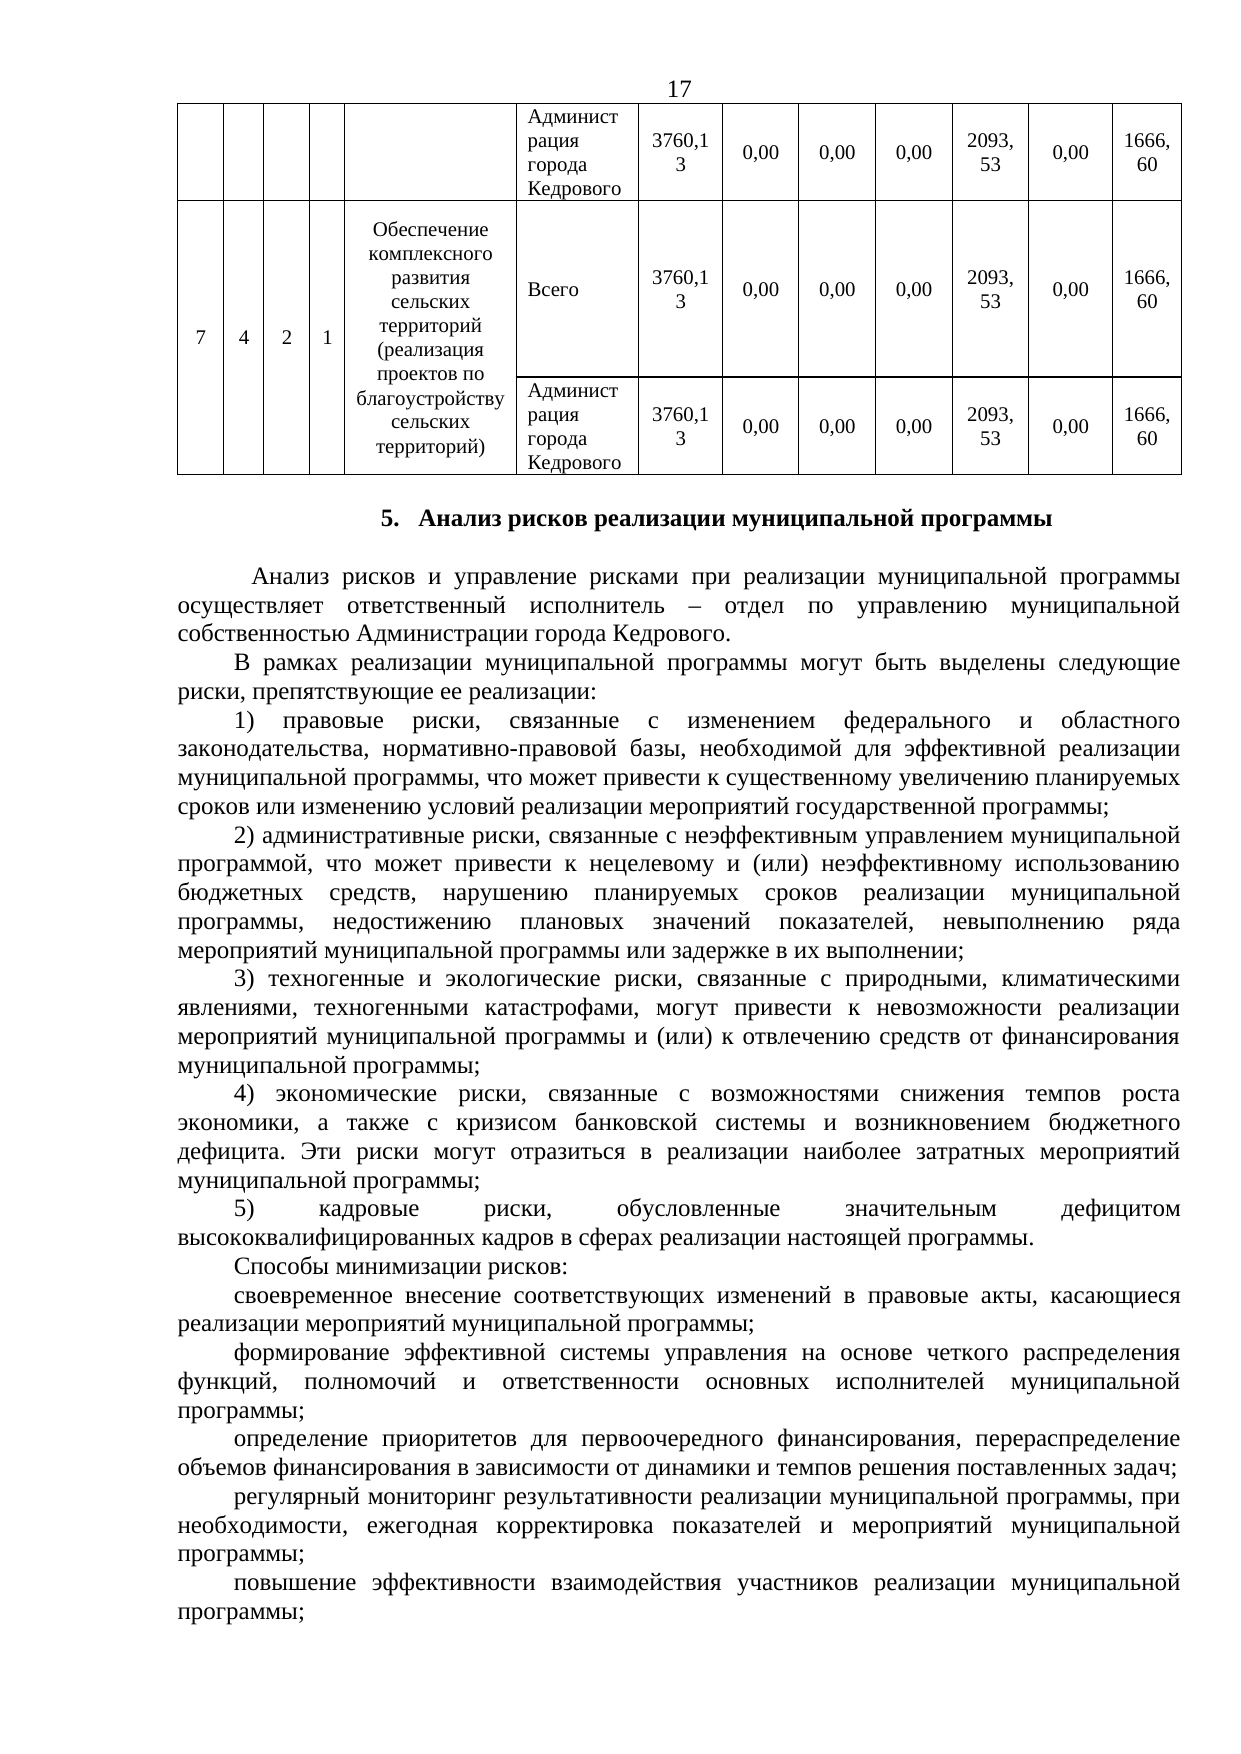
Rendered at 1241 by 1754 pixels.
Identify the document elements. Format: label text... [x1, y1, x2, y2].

table_cell 2 [264, 201, 309, 474]
table_cell 0,00 [1029, 104, 1112, 200]
table_cell 0,00 [876, 104, 952, 200]
list Анализ рисков реализации муниципальной программы [252, 503, 1181, 532]
text 1) правовые риски, связанные с изменением федерального и областного законодательства, нормативно-правовой базы, необходимой для эффективной реализации муниципальной программы, что может привести к существенному увеличению планируемых сроков или изменению условий реализации мероприятий государственной программы; [177, 705, 1181, 820]
table_cell 7 [178, 201, 223, 474]
table_cell 7 [178, 104, 223, 200]
table_cell 3760,13 [639, 201, 722, 376]
table_cell 0,00 [876, 201, 952, 376]
text Анализ рисков и управление рисками при реализации муниципальной программы осуществляет ответственный исполнитель – отдел по управлению муниципальной собственностью Администрации города Кедрового. [177, 561, 1181, 647]
text 4) экономические риски, связанные с возможностями снижения темпов роста экономики, а также с кризисом банковской системы и возникновением бюджетного дефицита. Эти риски могут отразиться в реализации наиболее затратных мероприятий муниципальной программы; [177, 1078, 1181, 1193]
table_cell 3760,13 [639, 104, 722, 200]
table_cell 0,00 [1029, 378, 1112, 474]
table_cell 0,00 [723, 104, 798, 200]
text формирование эффективной системы управления на основе четкого распределения функций, полномочий и ответственности основных исполнителей муниципальной программы; [177, 1337, 1181, 1423]
table_cell 0,00 [799, 201, 875, 376]
text 2) административные риски, связанные с неэффективным управлением муниципальной программой, что может привести к нецелевому и (или) неэффективному использованию бюджетных средств, нарушению планируемых сроков реализации муниципальной программы, недостижению плановых значений показателей, невыполнению ряда мероприятий муниципальной программы или задержке в их выполнении; [177, 820, 1181, 963]
table_cell Администрация города Кедрового [517, 378, 638, 474]
table_cell 2093,53 [953, 104, 1028, 200]
table_cell 0,00 [723, 201, 798, 376]
table_cell 2 [264, 104, 309, 200]
table_cell 3760,13 [639, 378, 722, 474]
table_cell 0,00 [799, 104, 875, 200]
table_cell 1666,60 [1113, 104, 1181, 200]
table_cell 0,00 [723, 378, 798, 474]
table_cell 0,00 [876, 378, 952, 474]
text повышение эффективности взаимодействия участников реализации муниципальной программы; [177, 1567, 1181, 1625]
text определение приоритетов для первоочередного финансирования, перераспределение объемов финансирования в зависимости от динамики и темпов решения поставленных задач; [177, 1423, 1181, 1481]
text 3) техногенные и экологические риски, связанные с природными, климатическими явлениями, техногенными катастрофами, могут привести к невозможности реализации мероприятий муниципальной программы и (или) к отвлечению средств от финансирования муниципальной программы; [177, 963, 1181, 1078]
table_cell 2093,53 [953, 201, 1028, 376]
table_cell Обеспечение комплексного развития сельских территорий (реализация проектов по благоустройству сельских территорий) [345, 201, 516, 474]
table_cell Всего [517, 201, 638, 376]
table_cell 1666,60 [1113, 201, 1181, 376]
table_cell 4 [224, 201, 263, 474]
text В рамках реализации муниципальной программы могут быть выделены следующие риски, препятствующие ее реализации: [177, 647, 1181, 705]
text Способы минимизации рисков: [177, 1251, 1181, 1280]
table_cell 4 [224, 104, 263, 200]
table_cell 1 [310, 201, 344, 474]
text регулярный мониторинг результативности реализации муниципальной программы, при необходимости, ежегодная корректировка показателей и мероприятий муниципальной программы; [177, 1481, 1181, 1567]
table_cell Администрация города Кедрового [517, 104, 638, 200]
text 5) кадровые риски, обусловленные значительным дефицитом высококвалифицированных кадров в сферах реализации настоящей программы. [177, 1193, 1181, 1251]
table_cell 0,00 [799, 378, 875, 474]
table_cell 1666,60 [1113, 378, 1181, 474]
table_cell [345, 104, 516, 200]
table_cell х [310, 104, 344, 200]
table_cell 0,00 [1029, 201, 1112, 376]
table_cell 2093,53 [953, 378, 1028, 474]
text своевременное внесение соответствующих изменений в правовые акты, касающиеся реализации мероприятий муниципальной программы; [177, 1280, 1181, 1337]
